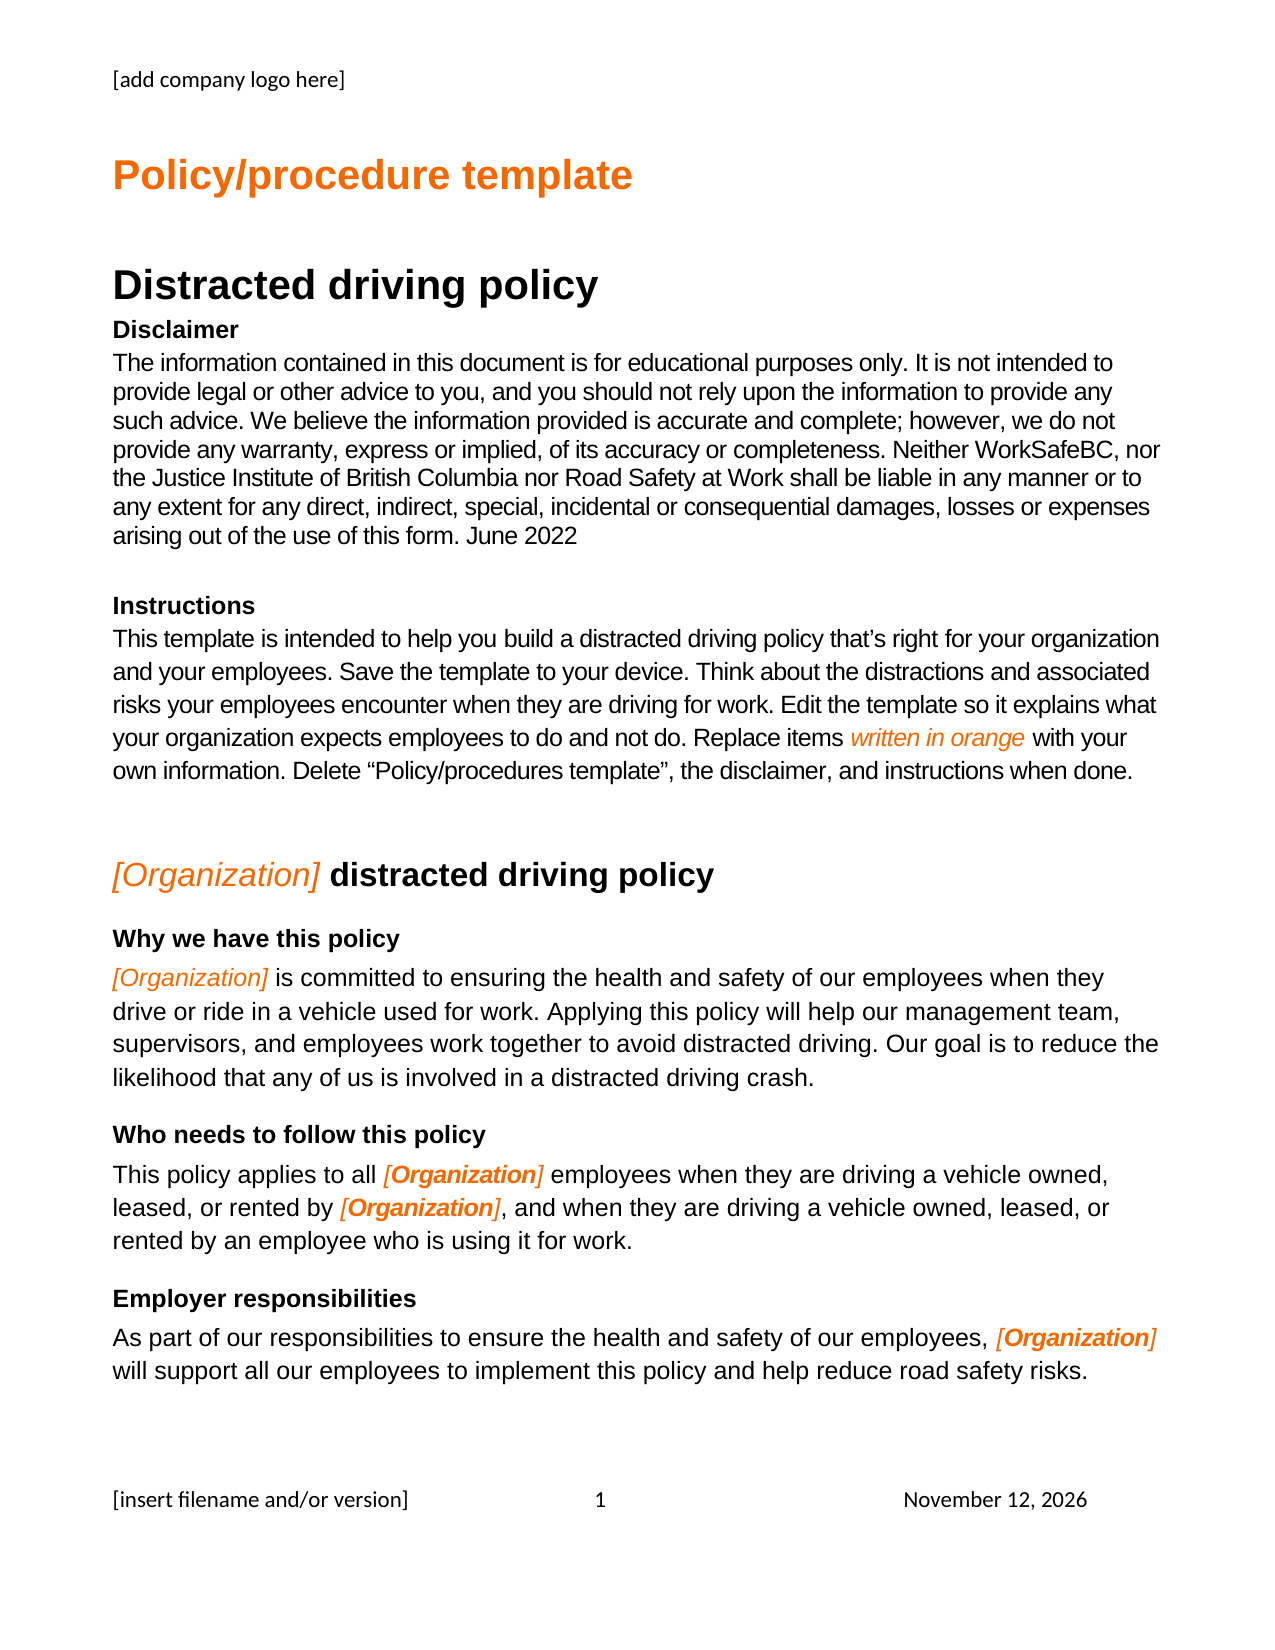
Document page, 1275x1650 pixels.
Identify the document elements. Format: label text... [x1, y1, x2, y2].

text Distracted driving policy [112, 260, 1162, 308]
text Employer responsibilities [112, 1284, 1162, 1313]
text Policy/procedure template [112, 150, 1162, 198]
text Why we have this policy [112, 924, 1162, 953]
text Disclaimer [112, 315, 1162, 344]
text Who needs to follow this policy [112, 1121, 1162, 1149]
text As part of our responsibilities to ensure the health and safety of our employees, [Organization] will support all our employees to implement this policy and help reduce road safety risks. [112, 1323, 1162, 1385]
list This template is intended to help you build a distracted driving policy that’s right for your organization and your employees. Save the template to your device. Think about the distractions and associated risks your employees encounter when they are driving for work. Edit the template so it explains what your organization expects employees to do and not do. Replace items written in orange with your own information. Delete “Policy/procedures template”, the disclaimer, and instructions when done. [112, 624, 1162, 785]
text [Organization] distracted driving policy [112, 855, 1162, 893]
text This policy applies to all [Organization] employees when they are driving a vehicle owned, leased, or rented by [Organization], and when they are driving a vehicle owned, leased, or rented by an employee who is using it for work. [112, 1160, 1162, 1254]
text Instructions [112, 591, 1162, 619]
text [Organization] is committed to ensuring the health and safety of our employees when they drive or ride in a vehicle used for work. Applying this policy will help our management team, supervisors, and employees work together to avoid distracted driving. Our goal is to reduce the likelihood that any of us is involved in a distracted driving crash. [112, 963, 1162, 1091]
text The information contained in this document is for educational purposes only. It is not intended to provide legal or other advice to you, and you should not rely upon the information to provide any such advice. We believe the information provided is accurate and complete; however, we do not provide any warranty, express or implied, of its accuracy or completeness. Neither WorkSafeBC, nor the Justice Institute of British Columbia nor Road Safety at Work shall be liable in any manner or to any extent for any direct, indirect, special, incidental or consequential damages, losses or expenses arising out of the use of this form. June 2022 [112, 348, 1162, 549]
